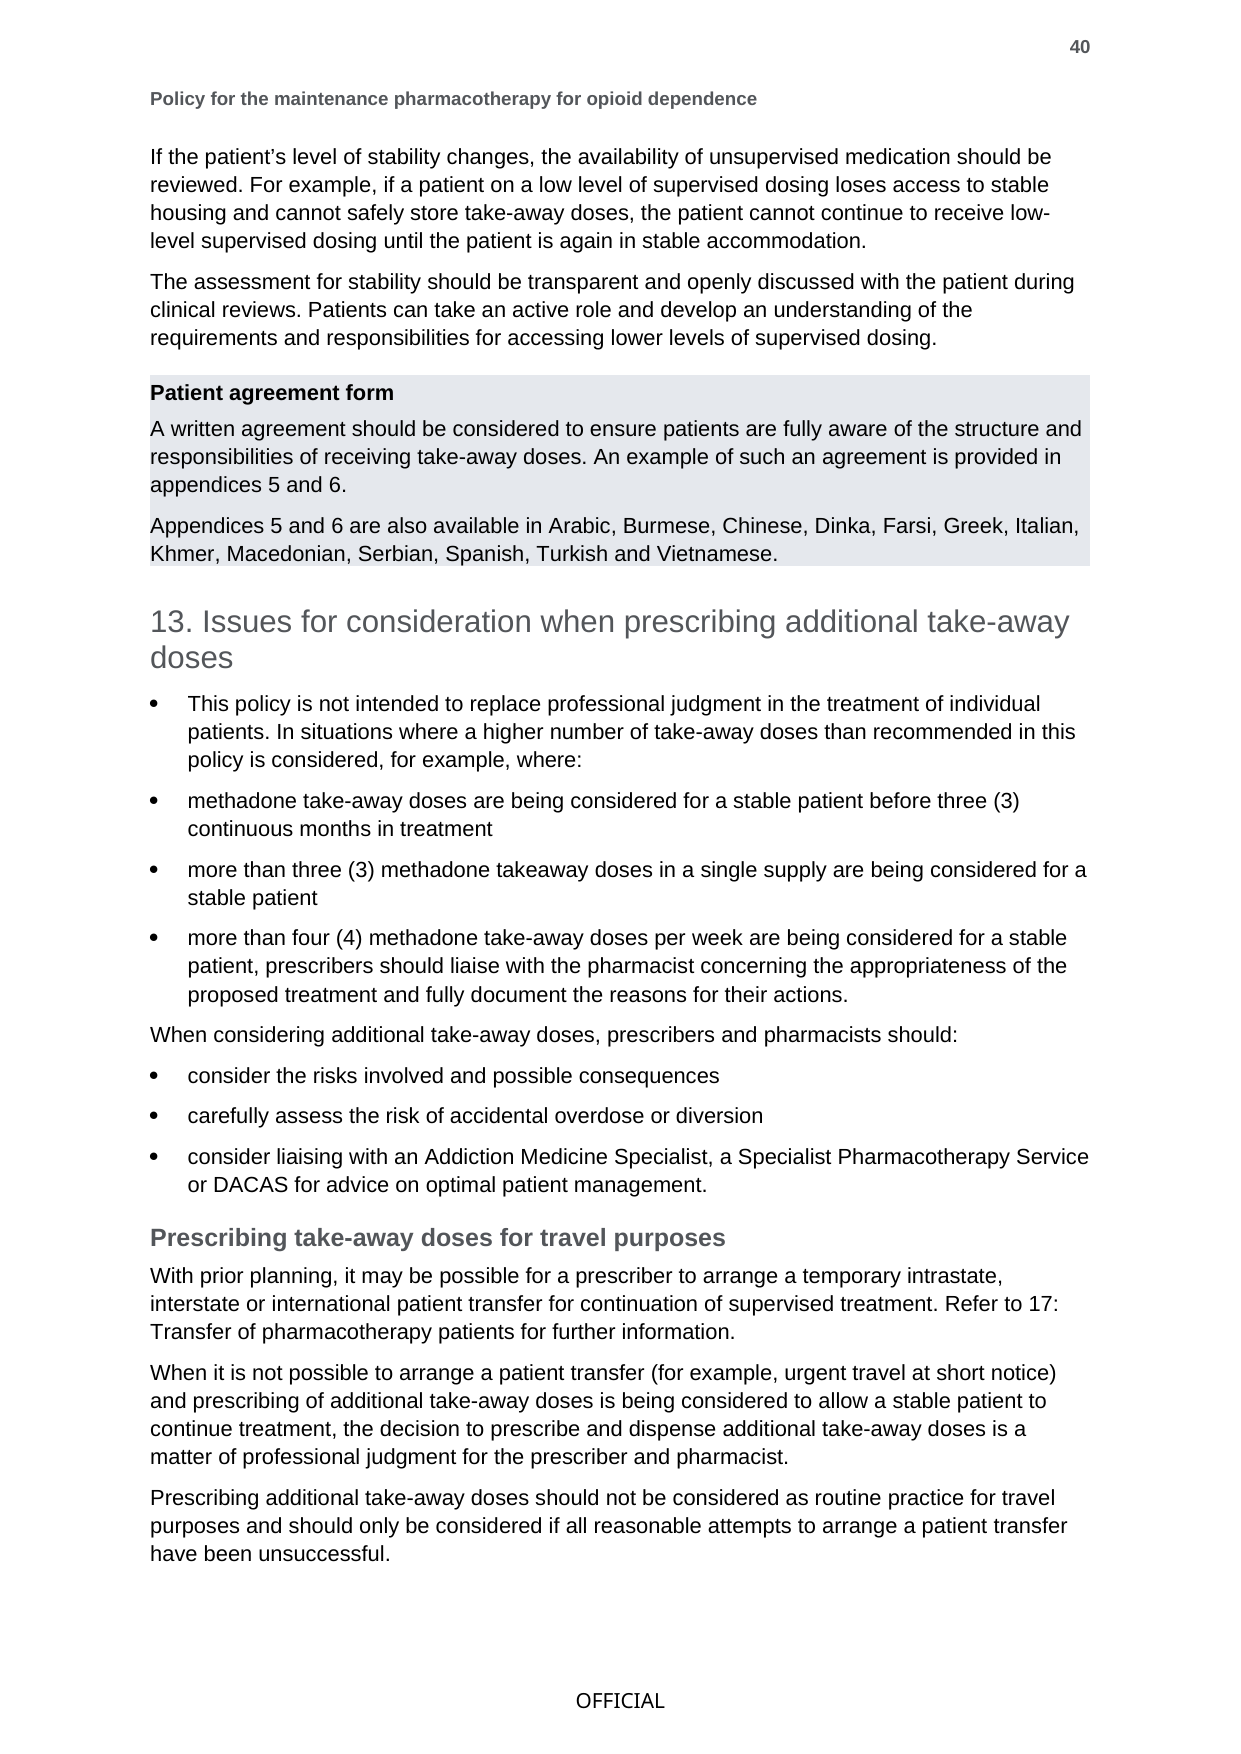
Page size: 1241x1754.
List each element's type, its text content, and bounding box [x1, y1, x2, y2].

list carefully assess the risk of accidental overdose or diversion [150, 1100, 1090, 1128]
subtitle 13. Issues for consideration when prescribing additional take-away doses [150, 603, 1090, 675]
subtitle Patient agreement form [150, 375, 1090, 404]
text With prior planning, it may be possible for a prescriber to arrange a temporary intrastate, interstate or international patient transfer for continuation of supervised treatment. Refer to 17: Transfer of pharmacotherapy patients for further information. [150, 1260, 1090, 1344]
text Prescribing additional take-away doses should not be considered as routine practice for travel purposes and should only be considered if all reasonable attempts to arrange a patient transfer have been unsuccessful. [150, 1482, 1090, 1566]
text When it is not possible to arrange a patient transfer (for example, urgent travel at short notice) and prescribing of additional take-away doses is being considered to allow a stable patient to continue treatment, the decision to prescribe and dispense additional take-away doses is a matter of professional judgment for the prescriber and pharmacist. [150, 1357, 1090, 1469]
text A written agreement should be considered to ensure patients are fully aware of the structure and responsibilities of receiving take-away doses. An example of such an agreement is provided in appendices 5 and 6. [150, 413, 1090, 497]
text Appendices 5 and 6 are also available in Arabic, Burmese, Chinese, Dinka, Farsi, Greek, Italian, Khmer, Macedonian, Serbian, Spanish, Turkish and Vietnamese. [150, 510, 1090, 566]
text If the patient’s level of stability changes, the availability of unsupervised medication should be reviewed. For example, if a patient on a low level of supervised dosing loses access to stable housing and cannot safely store take-away doses, the patient cannot continue to receive low-level supervised dosing until the patient is again in stable accommodation. [150, 141, 1090, 253]
list methadone take-away doses are being considered for a stable patient before three (3) continuous months in treatment [150, 785, 1090, 841]
subtitle Prescribing take-away doses for travel purposes [150, 1222, 1090, 1251]
list more than three (3) methadone takeaway doses in a single supply are being considered for a stable patient [150, 853, 1090, 910]
list This policy is not intended to replace professional judgment in the treatment of individual patients. In situations where a higher number of take-away doses than recommended in this policy is considered, for example, where: [150, 688, 1090, 772]
list more than four (4) methadone take-away doses per week are being considered for a stable patient, prescribers should liaise with the pharmacist concerning the appropriateness of the proposed treatment and fully document the reasons for their actions. [150, 922, 1090, 1007]
text When considering additional take-away doses, prescribers and pharmacists should: [150, 1019, 1090, 1047]
list consider liaising with an Addiction Medicine Specialist, a Specialist Pharmacotherapy Service or DACAS for advice on optimal patient management. [150, 1141, 1090, 1197]
text The assessment for stability should be transparent and openly discussed with the patient during clinical reviews. Patients can take an active role and develop an understanding of the requirements and responsibilities for accessing lower levels of supervised dosing. [150, 266, 1090, 350]
list consider the risks involved and possible consequences [150, 1060, 1090, 1088]
